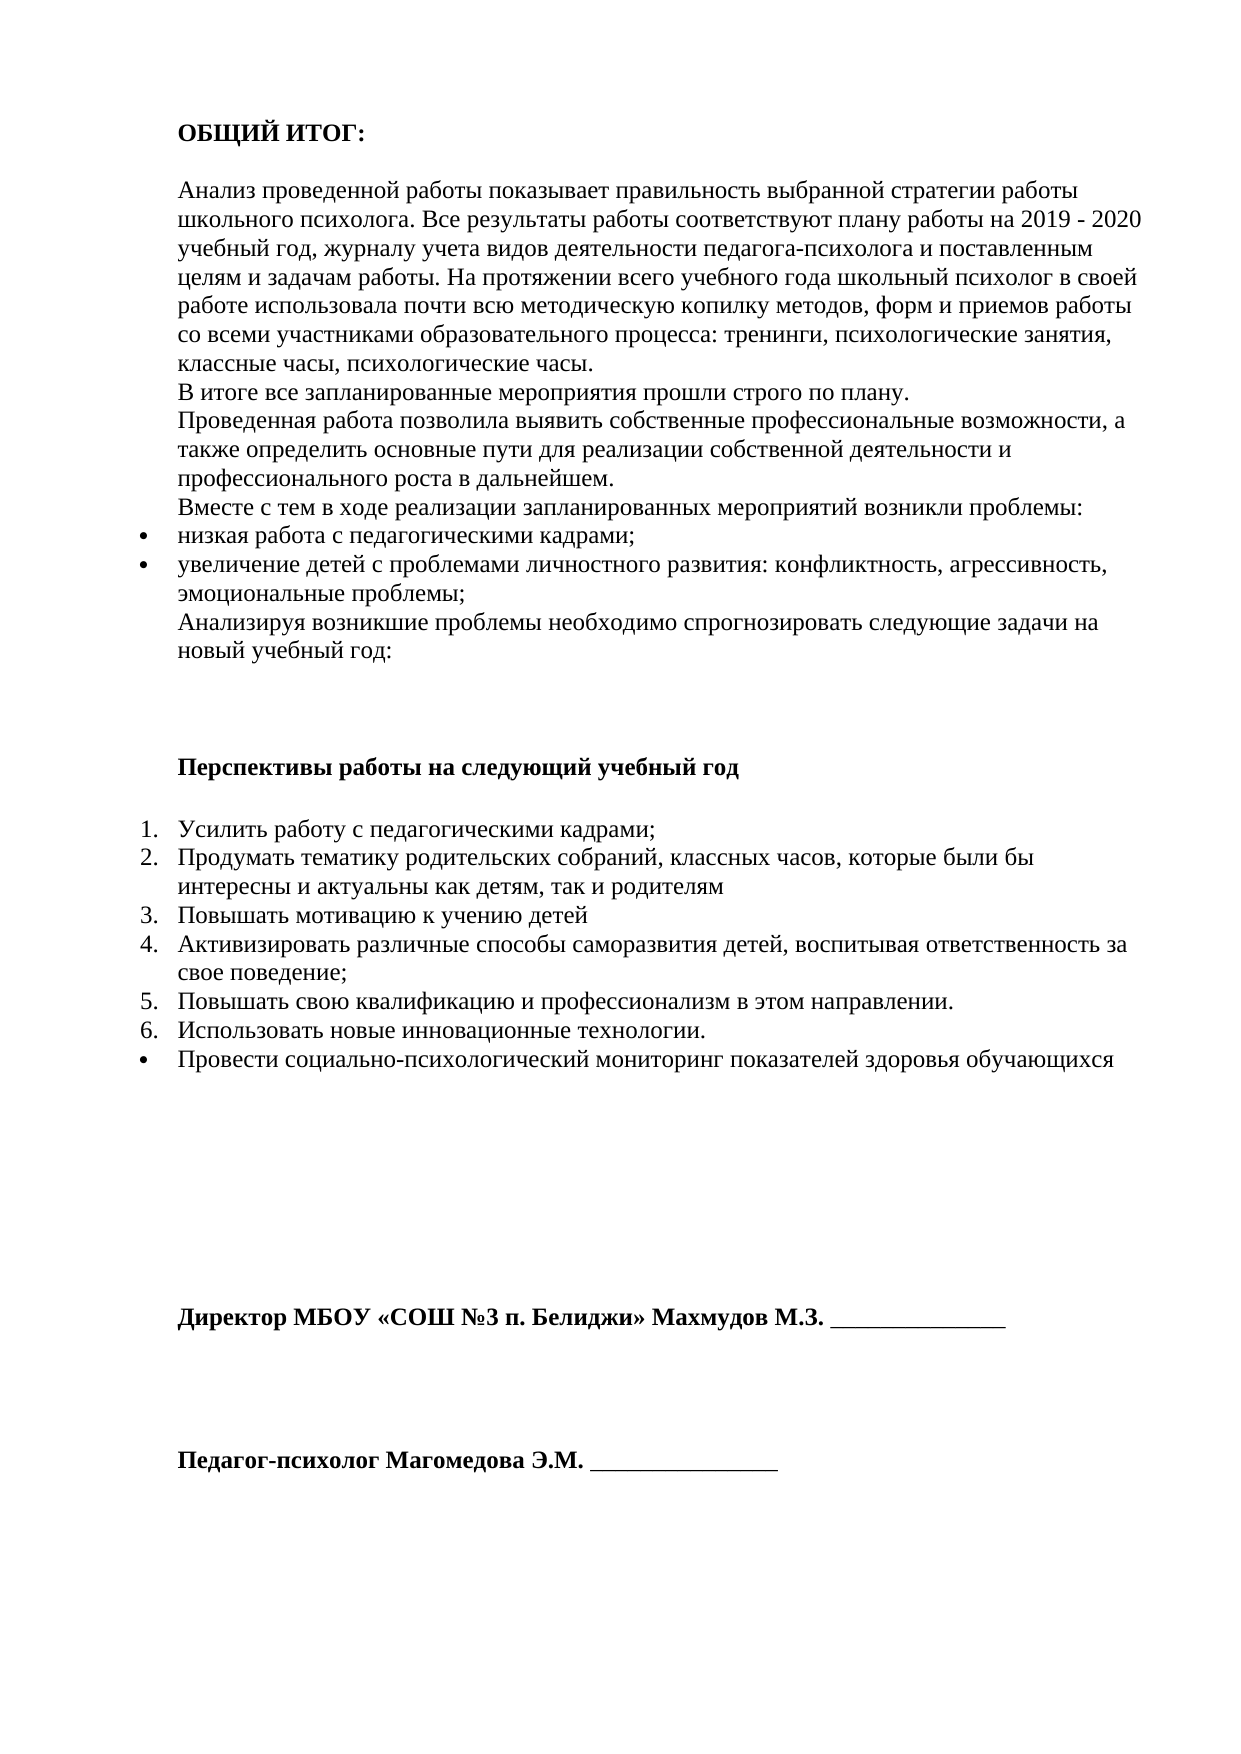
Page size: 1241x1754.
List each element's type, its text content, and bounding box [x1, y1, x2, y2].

text ОБЩИЙ ИТОГ: [177, 118, 1152, 147]
text Анализируя возникшие проблемы необходимо спрогнозировать следующие задачи на новый учебный год: [177, 607, 1152, 664]
text Проведенная работа позволила выявить собственные профессиональные возможности, а также определить основные пути для реализации собственной деятельности и профессионального роста в дальнейшем. [177, 406, 1152, 492]
text Перспективы работы на следующий учебный год [177, 751, 1152, 781]
text Педагог-психолог Магомедова Э.М. _______________ [177, 1446, 1152, 1474]
list Активизировать различные способы саморазвития детей, воспитывая ответственность за свое поведение; [140, 929, 1152, 986]
text Вместе с тем в ходе реализации запланированных мероприятий возникли проблемы: [177, 492, 1152, 521]
list Повышать мотивацию к учению детей [140, 900, 1152, 929]
list Повышать свою квалификацию и профессионализм в этом направлении. [140, 986, 1152, 1015]
text В итоге все запланированные мероприятия прошли строго по плану. [177, 377, 1152, 406]
list Провести социально-психологический мониторинг показателей здоровья обучающихся [140, 1044, 1152, 1072]
list увеличение детей с проблемами личностного развития: конфликтность, агрессивность, эмоциональные проблемы; [140, 549, 1152, 607]
text Анализ проведенной работы показывает правильность выбранной стратегии работы школьного психолога. Все результаты работы соответствуют плану работы на 2019 - 2020 учебный год, журналу учета видов деятельности педагога-психолога и поставленным целям и задачам работы. На протяжении всего учебного года школьный психолог в своей работе использовала почти всю методическую копилку методов, форм и приемов работы со всеми участниками образовательного процесса: тренинги, психологические занятия, классные часы, психологические часы. [177, 176, 1152, 377]
list Использовать новые инновационные технологии. [140, 1015, 1152, 1044]
list Продумать тематику родительских собраний, классных часов, которые были бы интересны и актуальны как детям, так и родителям [140, 842, 1152, 900]
list Усилить работу с педагогическими кадрами; [140, 812, 1152, 842]
text Директор МБОУ «СОШ №3 п. Белиджи» Махмудов М.З. ______________ [177, 1302, 1152, 1331]
list низкая работа с педагогическими кадрами; [140, 521, 1152, 549]
